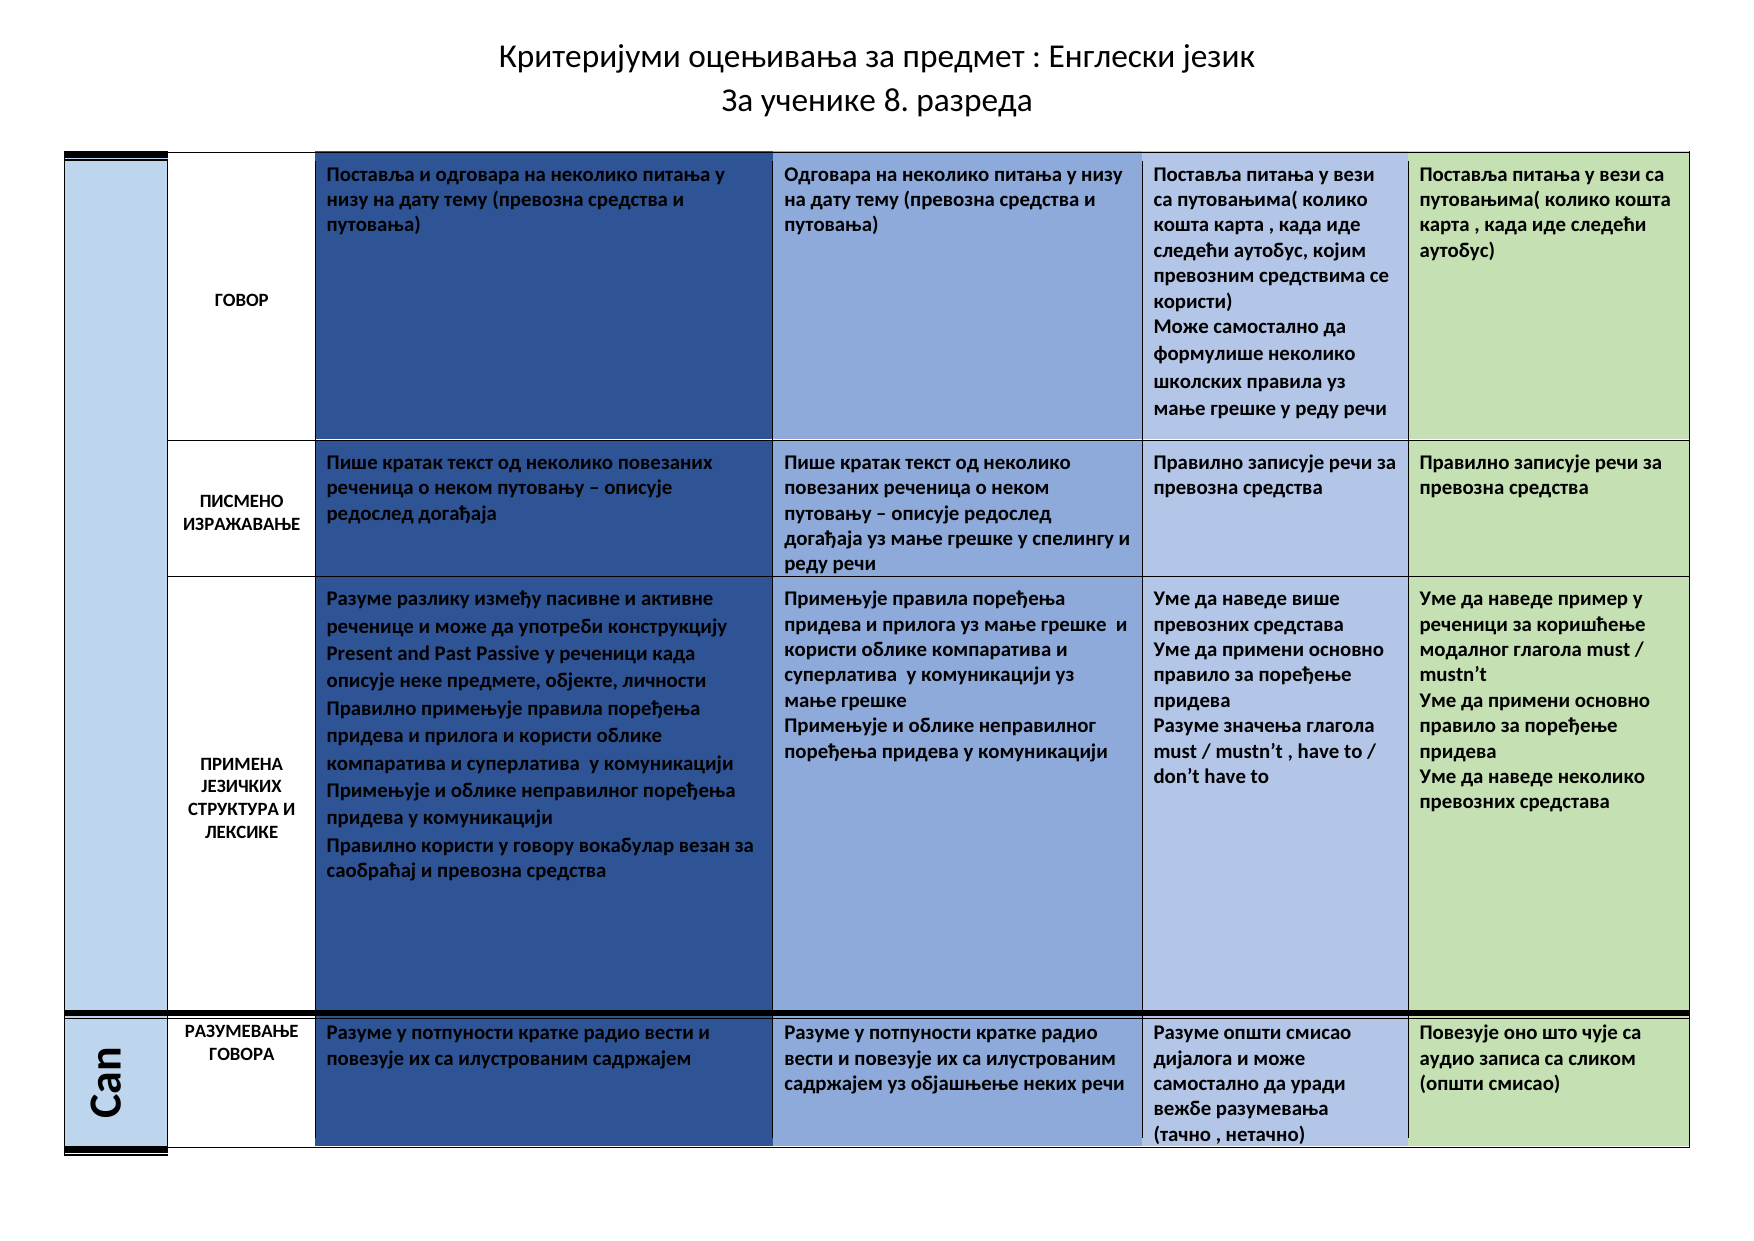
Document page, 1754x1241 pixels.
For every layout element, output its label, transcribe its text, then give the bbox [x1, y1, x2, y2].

table_cell РАЗУМЕВАЊЕ ГОВОРА [168, 1019, 315, 1146]
table_cell Can we help? [65, 1019, 167, 1146]
table_cell Разуме у потпуности кратке радио вести и повезује их са илустрованим садржајем [315, 1019, 773, 1146]
table_cell Пише кратак текст од неколико повезаних реченица о неком путовању – описује редослед догађаја уз мање грешке у спелингу и реду речи [773, 441, 1142, 576]
table_cell Разуме разлику између пасивне и активне реченице и може да употреби конструкцију Present and Past Passive у реченици када описује неке предмете, објекте, личности Правилно примењује правила поређења придева и прилога и користи облике компаратива и суперлатива у комуникацији Примењује и облике неправилног поређења придева у комуникацији Правилно користи у говору вокабулар везан за саобраћај и превозна средства [316, 577, 772, 1010]
table_cell Поставља и одговара на неколико питања у низу на дату тему (превозна средства и путовања) [315, 153, 773, 439]
table_cell Повезује оно што чује са аудио записа са сликом (општи смисао) [1408, 1019, 1689, 1146]
table_cell Поставља питања у вези са путовањима( колико кошта карта , када иде следећи аутобус, којим превозним средствима се користи) Може самостално да формулише неколико школских правила уз мање грешке у реду речи [1142, 153, 1408, 439]
table_cell Поставља питања у вези са путовањима( колико кошта карта , када иде следећи аутобус) [1408, 153, 1689, 439]
table_cell ГОВОР [168, 153, 315, 439]
table_cell Уме да наведе пример у реченици за коришћење модалног глагола must / mustn’t Уме да примени основно правило за поређење придева Уме да наведе неколико превозних средстава [1409, 577, 1689, 1010]
table_cell Разуме општи смисао дијалога и може самостално да уради вежбе разумевања (тачно , нетачно) [1142, 1019, 1408, 1146]
table_cell Правилно записује речи за превозна средства [1409, 441, 1689, 576]
table_cell Примењује правила поређења придева и прилога уз мање грешке и користи облике компаратива и суперлатива у комуникацији уз мање грешке Примењује и облике неправилног поређења придева у комуникацији [773, 577, 1142, 1010]
table_cell Правилно записује речи за превозна средства [1143, 441, 1408, 576]
table_cell Разуме у потпуности кратке радио вести и повезује их са илустрованим садржајем уз објашњење неких речи [773, 1019, 1142, 1146]
table_cell ПИСМЕНО ИЗРАЖАВАЊЕ [168, 441, 315, 576]
table_cell Уме да наведе више превозних средстава Уме да примени основно правило за поређење придева Разуме значења глагола must / mustn’t , have to / don’t have to [1143, 577, 1408, 1010]
table_cell ПРИМЕНА ЈЕЗИЧКИХ СТРУКТУРА И ЛЕКСИКЕ [168, 577, 315, 1010]
table_cell Одговара на неколико питања у низу на дату тему (превозна средства и путовања) [773, 153, 1142, 439]
table_cell Пише кратак текст од неколико повезаних реченица о неком путовању – описује редослед догађаја [316, 441, 772, 576]
